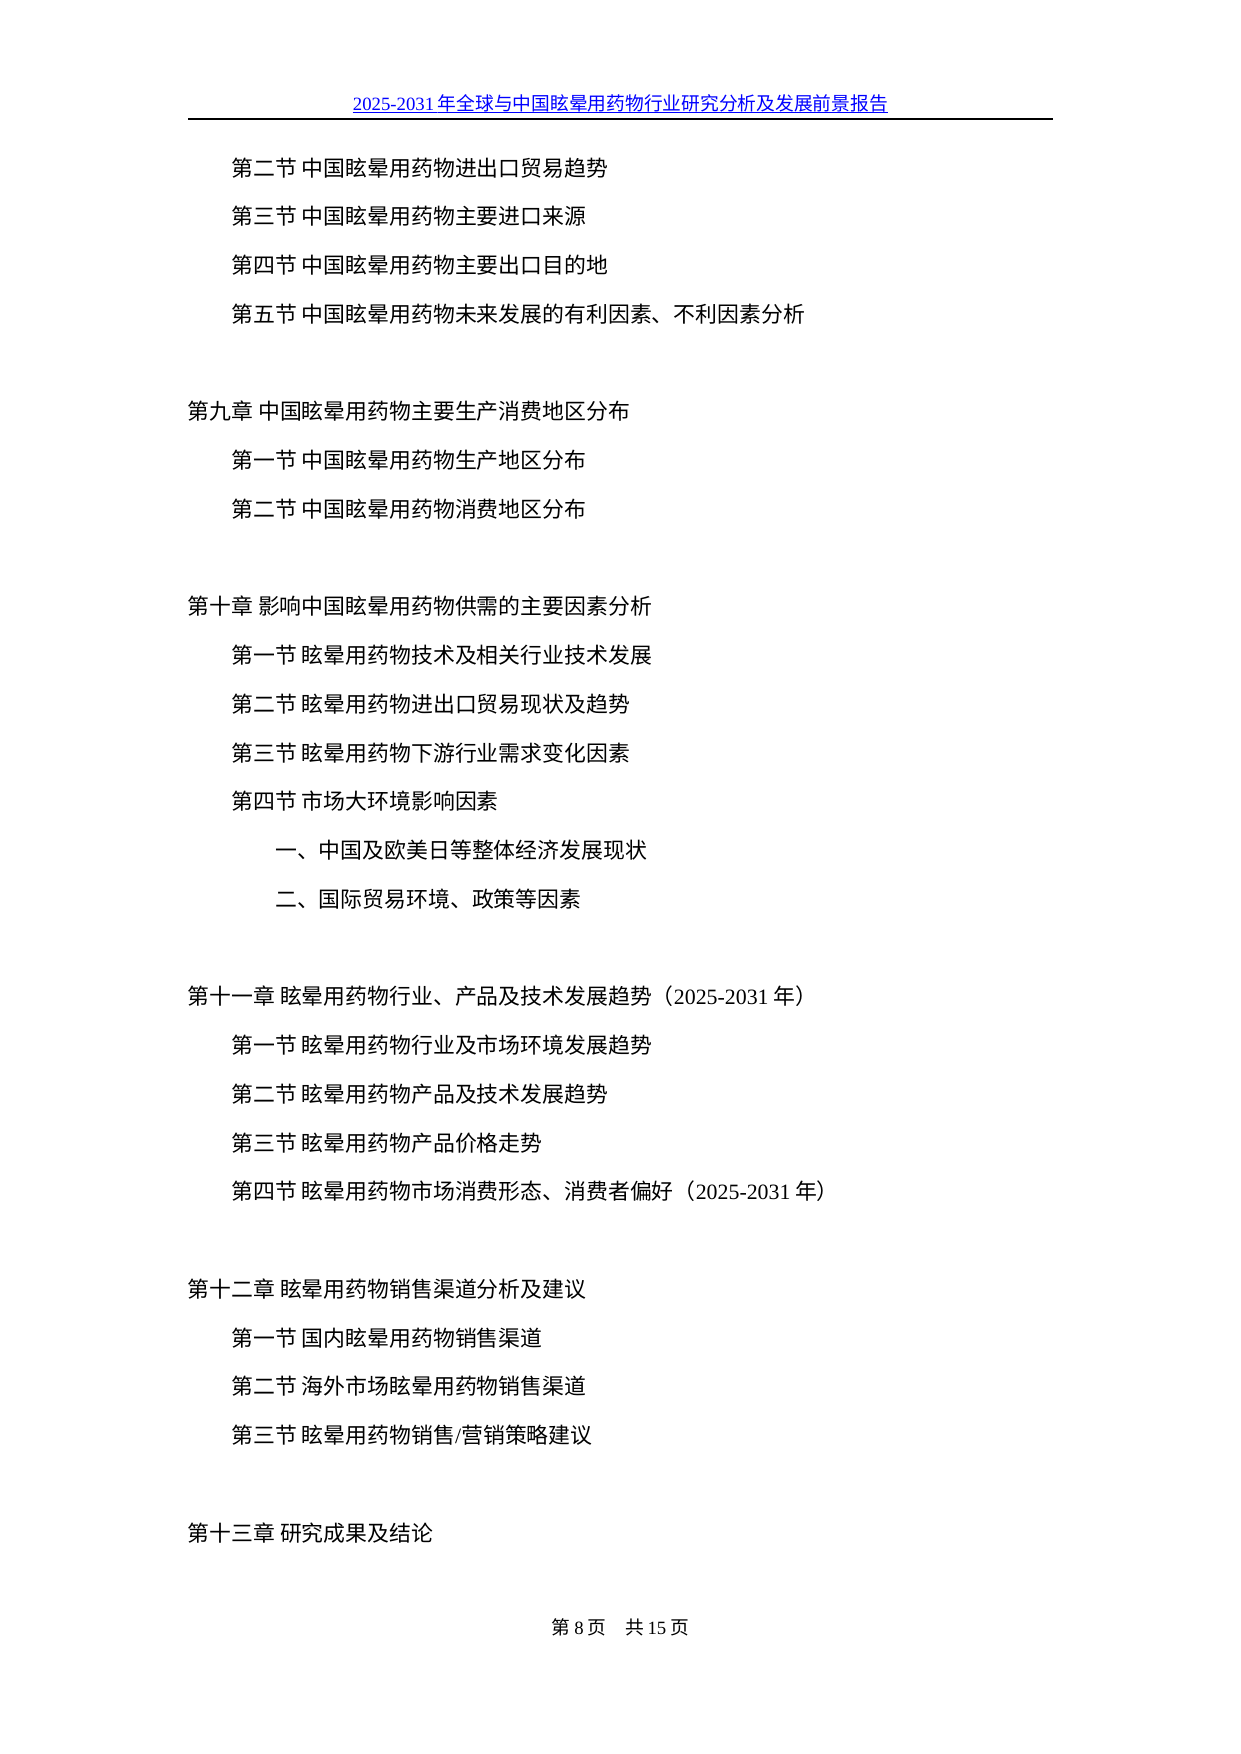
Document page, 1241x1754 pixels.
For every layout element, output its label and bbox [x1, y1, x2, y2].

text [187, 150, 1053, 1548]
